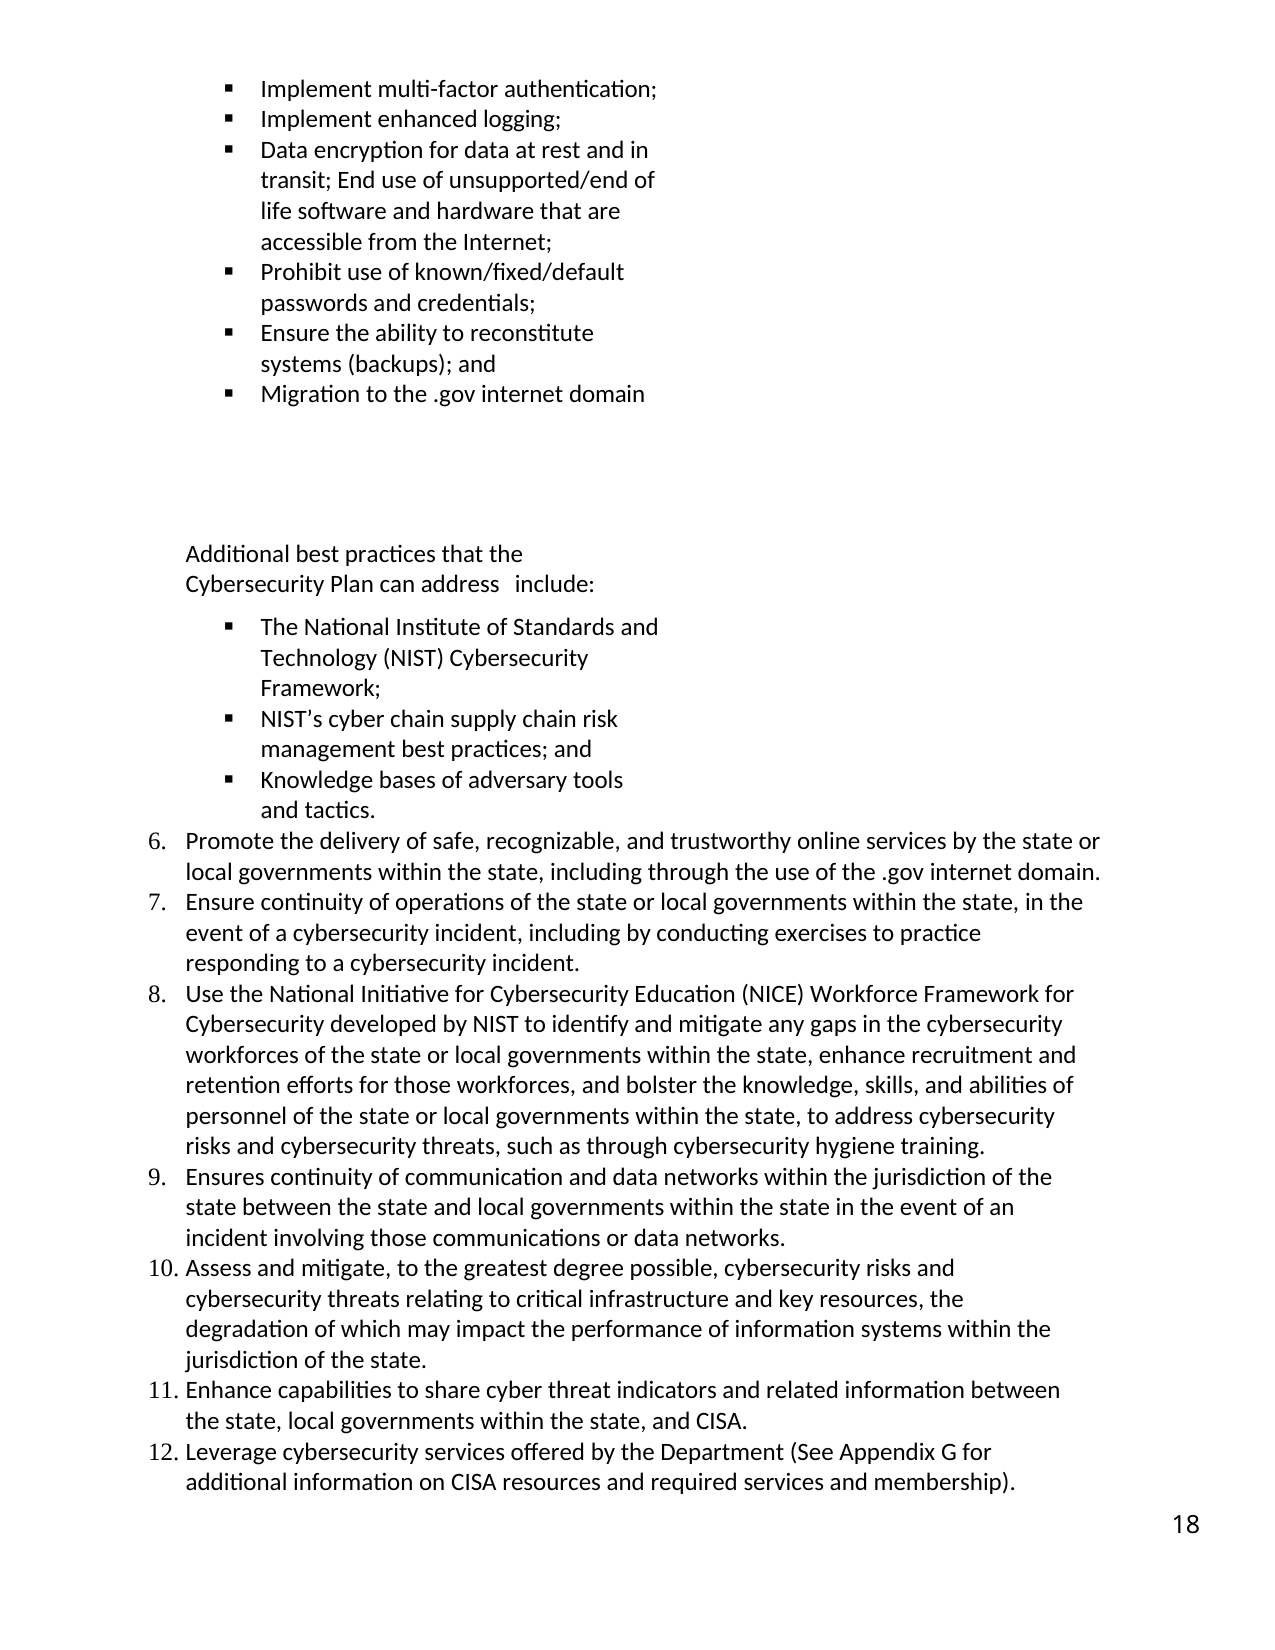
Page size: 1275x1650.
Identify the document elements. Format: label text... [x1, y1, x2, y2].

list The National Institute of Standards and Technology (NIST) Cybersecurity Framework; [223, 612, 681, 703]
list Use the National Initiative for Cybersecurity Education (NICE) Workforce Framework for Cybersecurity developed by NIST to identify and mitigate any gaps in the cybersecurity workforces of the state or local governments within the state, enhance recruitment and retention efforts for those workforces, and bolster the knowledge, skills, and abilities of personnel of the state or local governments within the state, to address cybersecurity risks and cybersecurity threats, such as through cybersecurity hygiene training. [148, 978, 1088, 1161]
text Additional best practices that the Cybersecurity Plan can address include: [185, 538, 679, 599]
list Ensures continuity of communication and data networks within the jurisdiction of the state between the state and local governments within the state in the event of an incident involving those communications or data networks. [148, 1161, 1088, 1252]
list Enhance capabilities to share cyber threat indicators and related information between the state, local governments within the state, and CISA. [148, 1374, 1088, 1436]
list Prohibit use of known/fixed/default passwords and credentials; [223, 256, 644, 317]
list Ensure the ability to reconstitute systems (backups); and [223, 317, 613, 378]
list Implement multi-factor authentication; [223, 75, 1200, 104]
list Implement enhanced logging; [223, 104, 1200, 134]
list Assess and mitigate, to the greatest degree possible, cybersecurity risks and cybersecurity threats relating to critical infrastructure and key resources, the degradation of which may impact the performance of information systems within the jurisdiction of the state. [148, 1252, 1088, 1374]
list NIST’s cyber chain supply chain risk management best practices; and [223, 703, 661, 764]
list Ensure continuity of operations of the state or local governments within the state, in the event of a cybersecurity incident, including by conducting exercises to practice responding to a cybersecurity incident. [148, 886, 1088, 978]
list Promote the delivery of safe, recognizable, and trustworthy online services by the state or local governments within the state, including through the use of the .gov internet domain. [148, 825, 1109, 886]
list Migration to the .gov internet domain [223, 378, 1200, 409]
list Data encryption for data at rest and in transit; End use of unsupported/end of life software and hardware that are accessible from the Internet; [223, 134, 666, 256]
list Knowledge bases of adversary tools and tactics. [223, 764, 649, 825]
list Leverage cybersecurity services offered by the Department (See Appendix G for additional information on CISA resources and required services and membership). [148, 1436, 1088, 1497]
